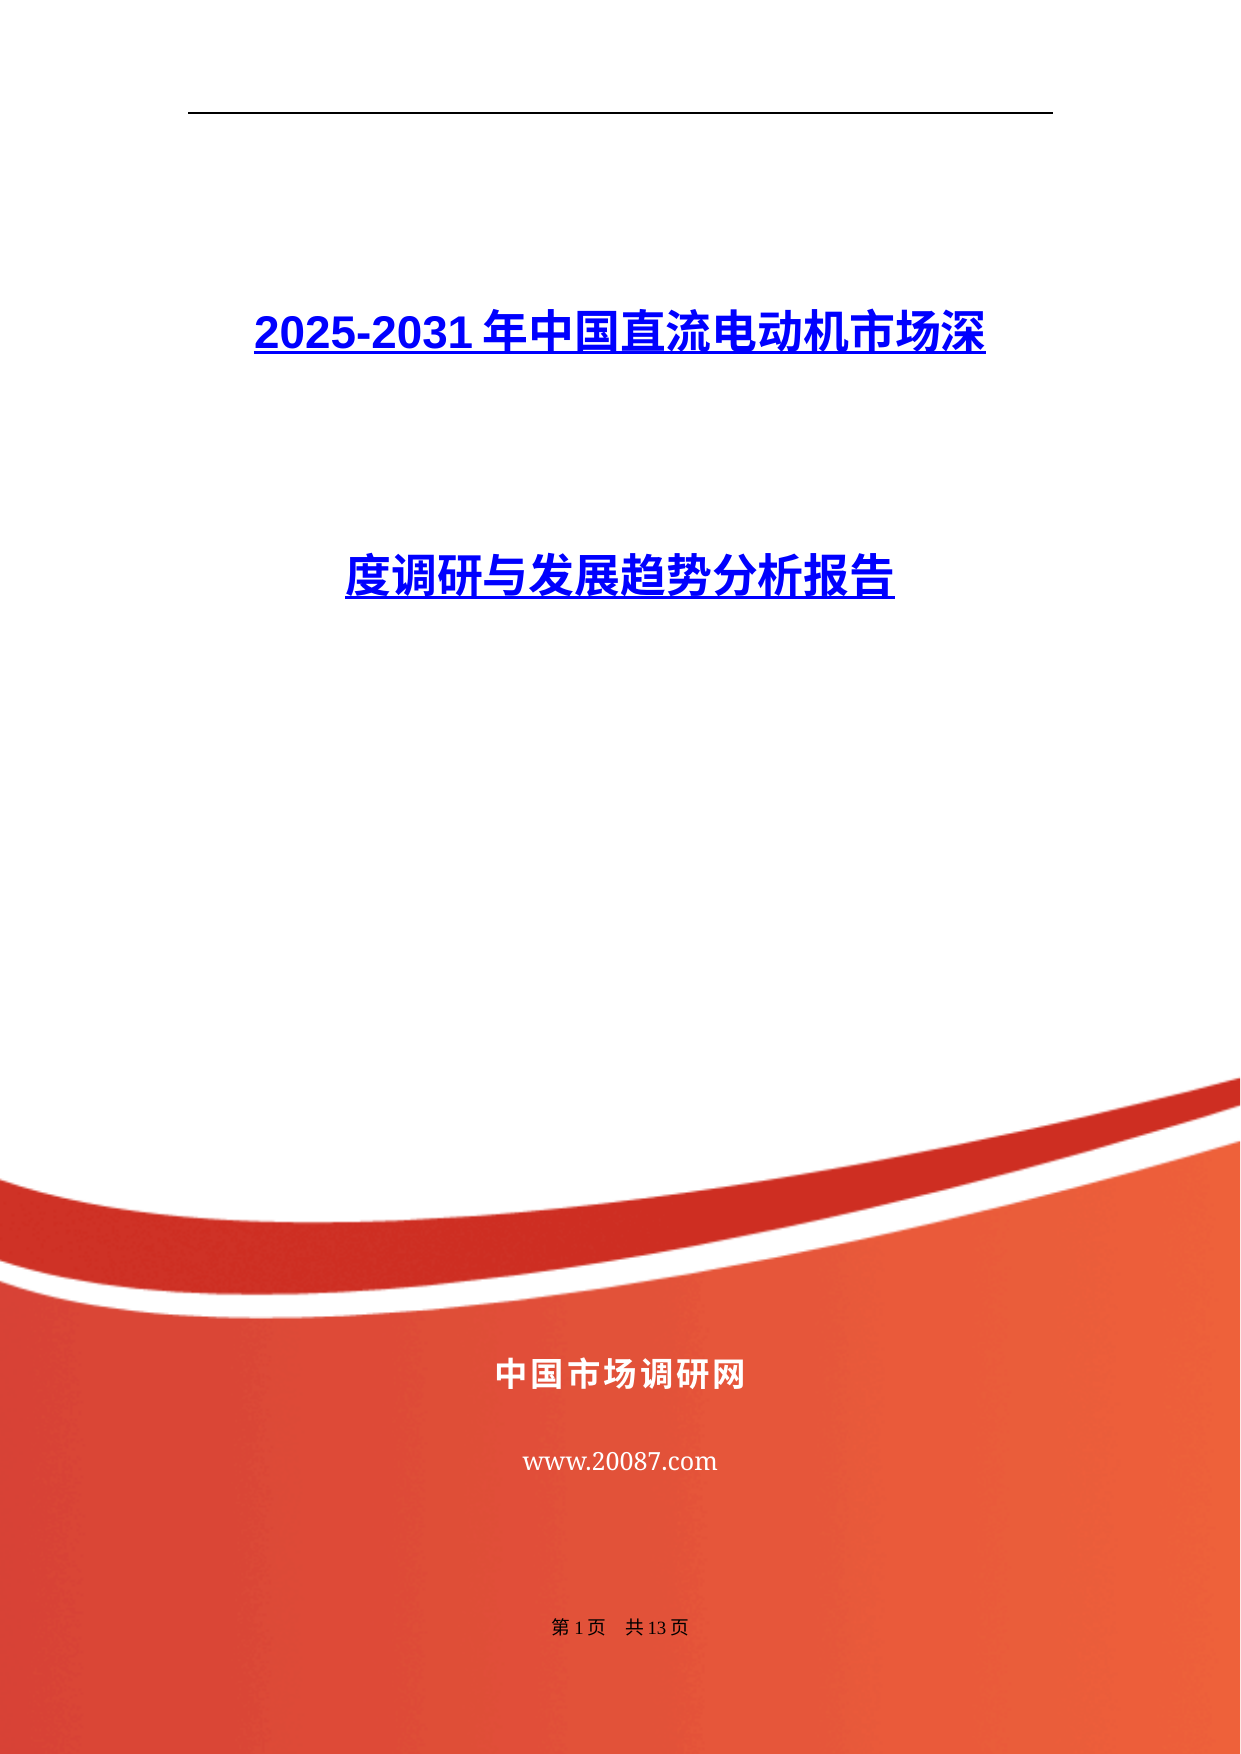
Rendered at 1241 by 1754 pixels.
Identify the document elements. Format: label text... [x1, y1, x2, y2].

table_header 2025-2031年中国直流电动机市场深度调研与发展趋势分析报告 [188, 207, 1053, 773]
text www.20087.com [187, 1428, 1053, 1493]
picture [0, 1006, 1241, 1754]
subtitle 中国市场调研网 [187, 1339, 1053, 1404]
